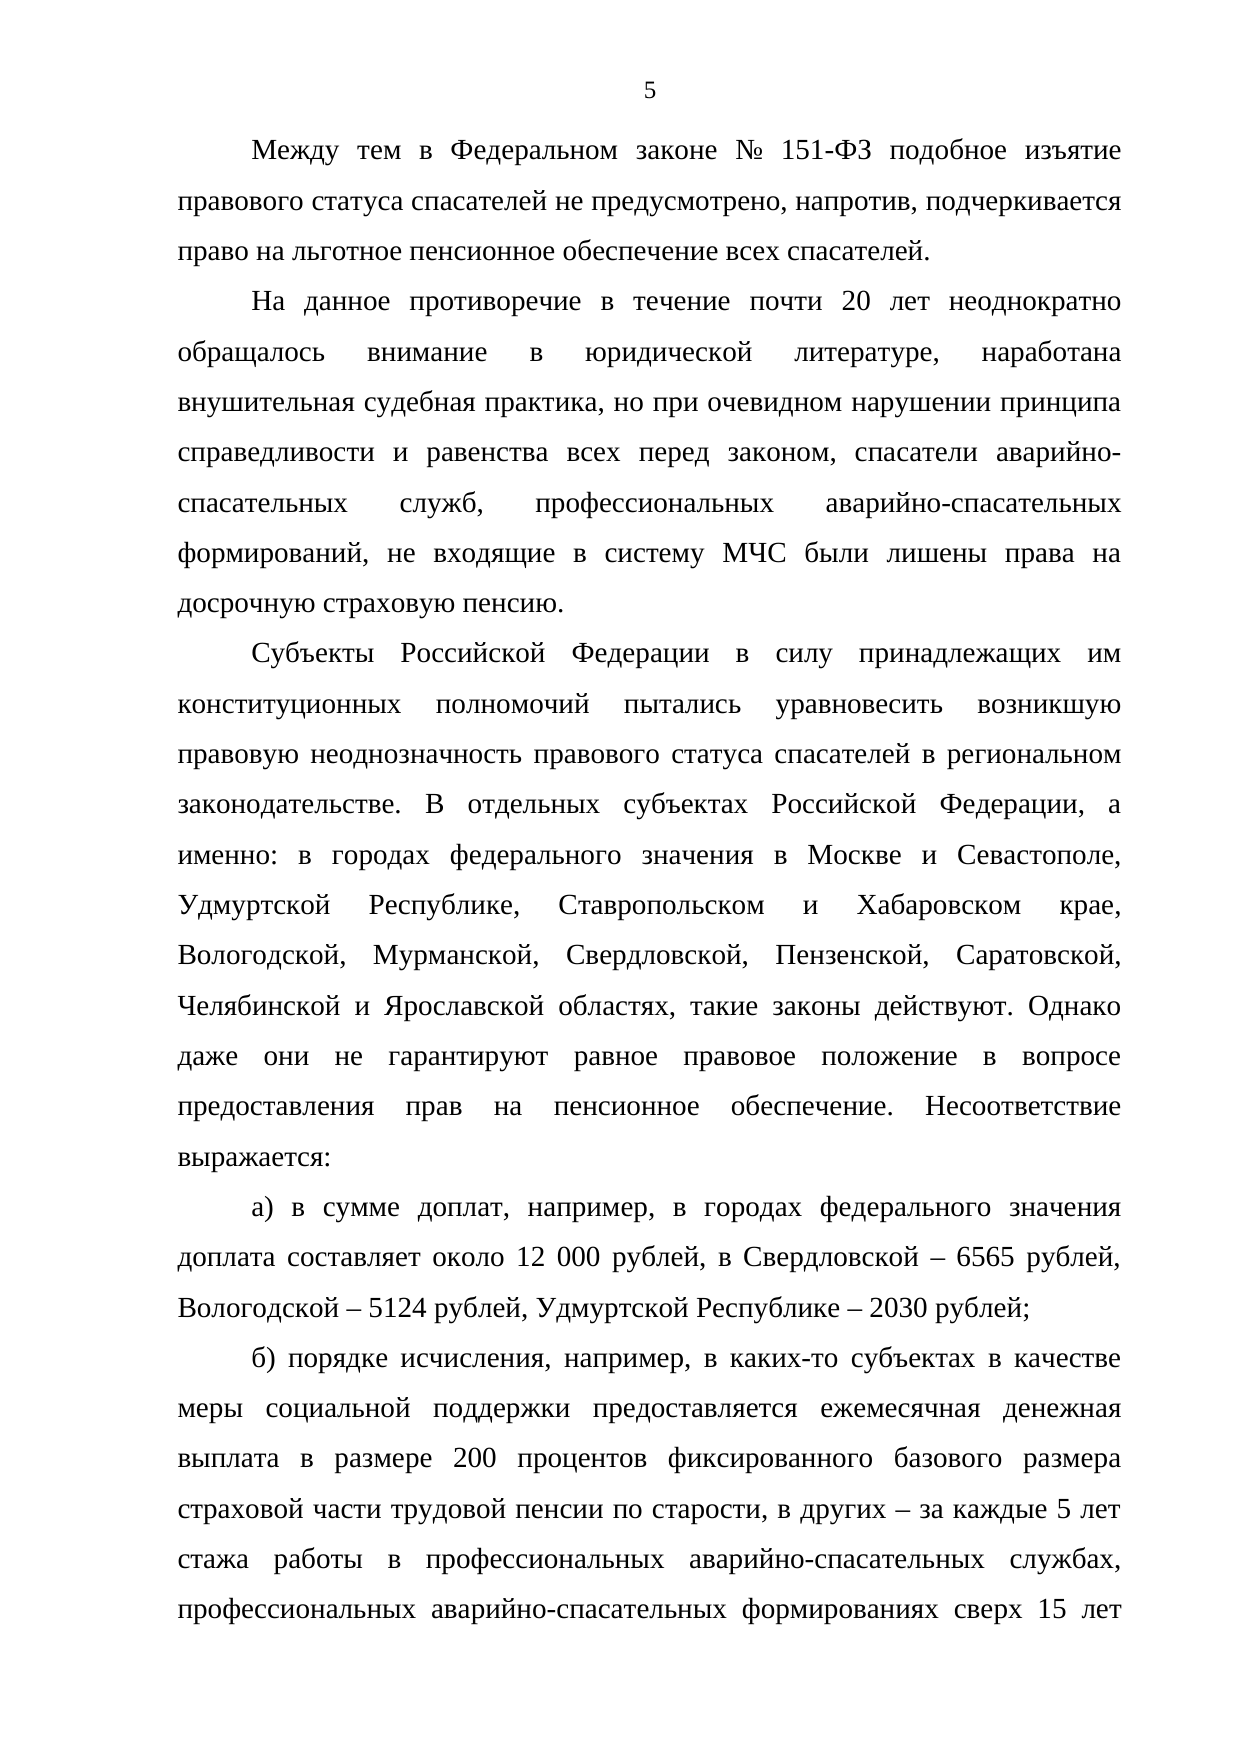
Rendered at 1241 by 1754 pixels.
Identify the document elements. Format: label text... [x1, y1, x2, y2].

text а) в сумме доплат, например, в городах федерального значения доплата составляет около 12 000 рублей, в Свердловской – 6565 рублей, Вологодской – 5124 рублей, Удмуртской Республике – 2030 рублей; [177, 1189, 1122, 1323]
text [177, 1340, 1122, 1625]
text Между тем в Федеральном законе № 151-ФЗ подобное изъятие правового статуса спасателей не предусмотрено, напротив, подчеркивается право на льготное пенсионное обеспечение всех спасателей. [177, 132, 1122, 267]
text На данное противоречие в течение почти 20 лет неоднократно обращалось внимание в юридической литературе, наработана внушительная судебная практика, но при очевидном нарушении принципа справедливости и равенства всех перед законом, спасатели аварийно-спасательных служб, профессиональных аварийно-спасательных формирований, не входящие в систему МЧС были лишены права на досрочную страховую пенсию. [177, 283, 1122, 619]
text Субъекты Российской Федерации в силу принадлежащих им конституционных полномочий пытались уравновесить возникшую правовую неоднозначность правового статуса спасателей в региональном законодательстве. В отдельных субъектах Российской Федерации, а именно: в городах федерального значения в Москве и Севастополе, Удмуртской Республике, Ставропольском и Хабаровском крае, Вологодской, Мурманской, Свердловской, Пензенской, Саратовской, Челябинской и Ярославской областях, такие законы действуют. Однако даже они не гарантируют равное правовое положение в вопросе предоставления прав на пенсионное обеспечение. Несоответствие выражается: [177, 636, 1122, 1172]
